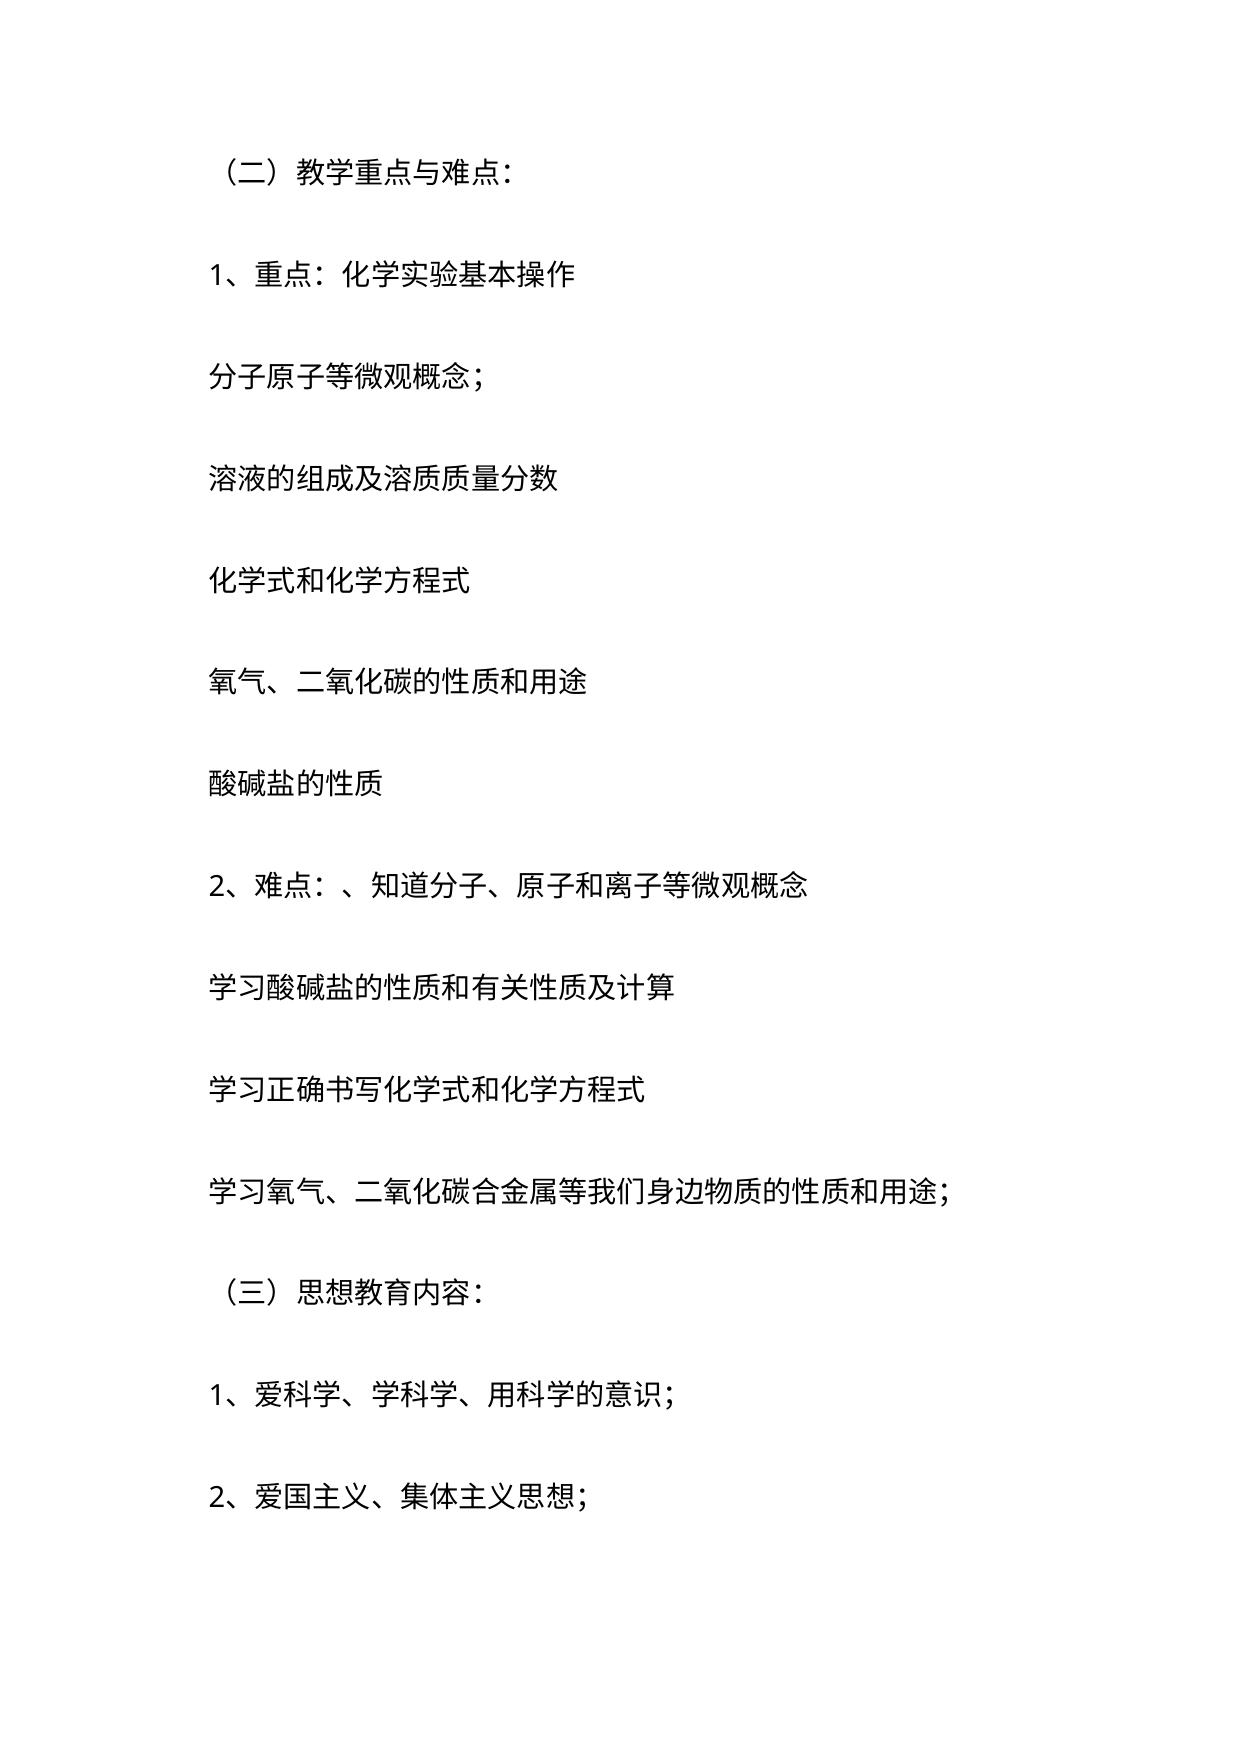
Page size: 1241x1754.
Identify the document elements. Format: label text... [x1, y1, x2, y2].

text 2、难点：、知道分子、原子和离子等微观概念 [150, 863, 1090, 905]
text 化学式和化学方程式 [150, 557, 1090, 599]
text （三）思想教育内容： [150, 1270, 1090, 1312]
text 酸碱盐的性质 [150, 761, 1090, 803]
text 学习正确书写化学式和化学方程式 [150, 1066, 1090, 1109]
text 溶液的组成及溶质质量分数 [150, 456, 1090, 498]
text 氧气、二氧化碳的性质和用途 [150, 659, 1090, 701]
text 学习酸碱盐的性质和有关性质及计算 [150, 964, 1090, 1007]
text 学习氧气、二氧化碳合金属等我们身边物质的性质和用途； [150, 1168, 1090, 1210]
text （二）教学重点与难点： [150, 150, 1090, 192]
text 1、重点：化学实验基本操作 [150, 252, 1090, 294]
text 2、爱国主义、集体主义思想； [150, 1474, 1090, 1516]
text 分子原子等微观概念； [150, 354, 1090, 396]
text 1、爱科学、学科学、用科学的意识； [150, 1372, 1090, 1414]
